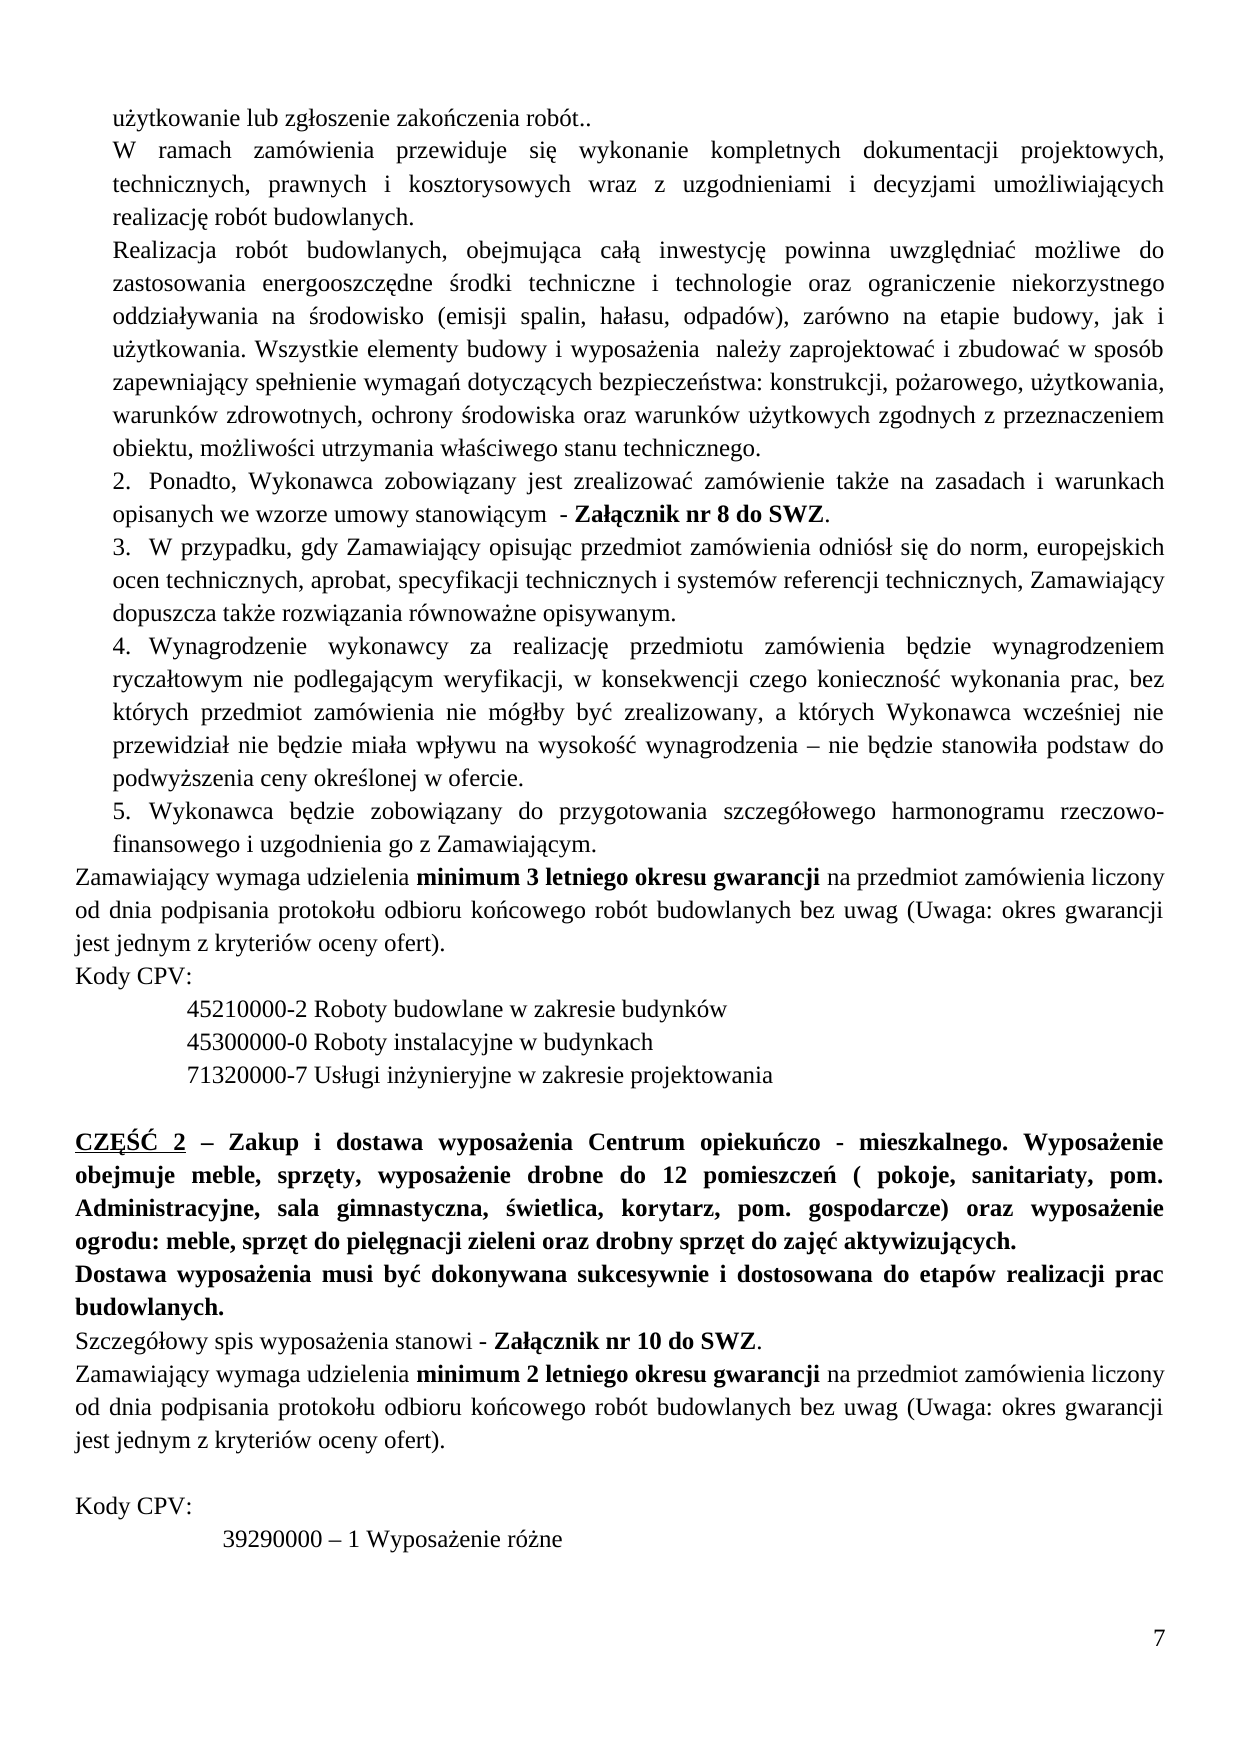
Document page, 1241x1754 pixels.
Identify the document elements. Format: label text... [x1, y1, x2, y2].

text Zamawiający wymaga udzielenia minimum 3 letniego okresu gwarancji na przedmiot zamówienia liczony od dnia podpisania protokołu odbioru końcowego robót budowlanych bez uwag (Uwaga: okres gwarancji jest jednym z kryteriów oceny ofert). [75, 862, 1165, 957]
text Dostawa wyposażenia musi być dokonywana sukcesywnie i dostosowana do etapów realizacji prac budowlanych. [75, 1259, 1165, 1321]
list 4. Wynagrodzenie wykonawcy za realizację przedmiotu zamówienia będzie wynagrodzeniem ryczałtowym nie podlegającym weryfikacji, w konsekwencji czego konieczność wykonania prac, bez których przedmiot zamówienia nie mógłby być zrealizowany, a których Wykonawca wcześniej nie przewidział nie będzie miała wpływu na wysokość wynagrodzenia – nie będzie stanowiła podstaw do podwyższenia ceny określonej w ofercie. [112, 631, 1165, 792]
text 39290000 – 1 Wyposażenie różne [75, 1524, 1165, 1553]
text 71320000-7 Usługi inżynieryjne w zakresie projektowania [149, 1060, 1165, 1089]
text CZĘŚĆ 2 – Zakup i dostawa wyposażenia Centrum opiekuńczo - mieszkalnego. Wyposażenie obejmuje meble, sprzęty, wyposażenie drobne do 12 pomieszczeń ( pokoje, sanitariaty, pom. Administracyjne, sala gimnastyczna, świetlica, korytarz, pom. gospodarcze) oraz wyposażenie ogrodu: meble, sprzęt do pielęgnacji zieleni oraz drobny sprzęt do zajęć aktywizujących. [75, 1127, 1165, 1254]
text 45300000-0 Roboty instalacyjne w budynkach [149, 1027, 1165, 1056]
list 5. Wykonawca będzie zobowiązany do przygotowania szczegółowego harmonogramu rzeczowo-finansowego i uzgodnienia go z Zamawiającym. [112, 796, 1165, 858]
text Szczegółowy spis wyposażenia stanowi - Załącznik nr 10 do SWZ. [75, 1326, 1165, 1354]
list Realizacja robót budowlanych, obejmująca całą inwestycję powinna uwzględniać możliwe do zastosowania energooszczędne środki techniczne i technologie oraz ograniczenie niekorzystnego oddziaływania na środowisko (emisji spalin, hałasu, odpadów), zarówno na etapie budowy, jak i użytkowania. Wszystkie elementy budowy i wyposażenia należy zaprojektować i zbudować w sposób zapewniający spełnienie wymagań dotyczących bezpieczeństwa: konstrukcji, pożarowego, użytkowania, warunków zdrowotnych, ochrony środowiska oraz warunków użytkowych zgodnych z przeznaczeniem obiektu, możliwości utrzymania właściwego stanu technicznego. [112, 235, 1165, 462]
text Kody CPV: [75, 1491, 1165, 1520]
text 45210000-2 Roboty budowlane w zakresie budynków [149, 994, 1165, 1023]
list 3. W przypadku, gdy Zamawiający opisując przedmiot zamówienia odniósł się do norm, europejskich ocen technicznych, aprobat, specyfikacji technicznych i systemów referencji technicznych, Zamawiający dopuszcza także rozwiązania równoważne opisywanym. [112, 532, 1165, 627]
list 2. Ponadto, Wykonawca zobowiązany jest zrealizować zamówienie także na zasadach i warunkach opisanych we wzorze umowy stanowiącym - Załącznik nr 8 do SWZ. [112, 466, 1165, 528]
text Kody CPV: [75, 961, 1165, 990]
text Zamawiający wymaga udzielenia minimum 2 letniego okresu gwarancji na przedmiot zamówienia liczony od dnia podpisania protokołu odbioru końcowego robót budowlanych bez uwag (Uwaga: okres gwarancji jest jednym z kryteriów oceny ofert). [75, 1359, 1165, 1454]
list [112, 103, 1165, 131]
list W ramach zamówienia przewiduje się wykonanie kompletnych dokumentacji projektowych, technicznych, prawnych i kosztorysowych wraz z uzgodnieniami i decyzjami umożliwiających realizację robót budowlanych. [112, 136, 1165, 230]
